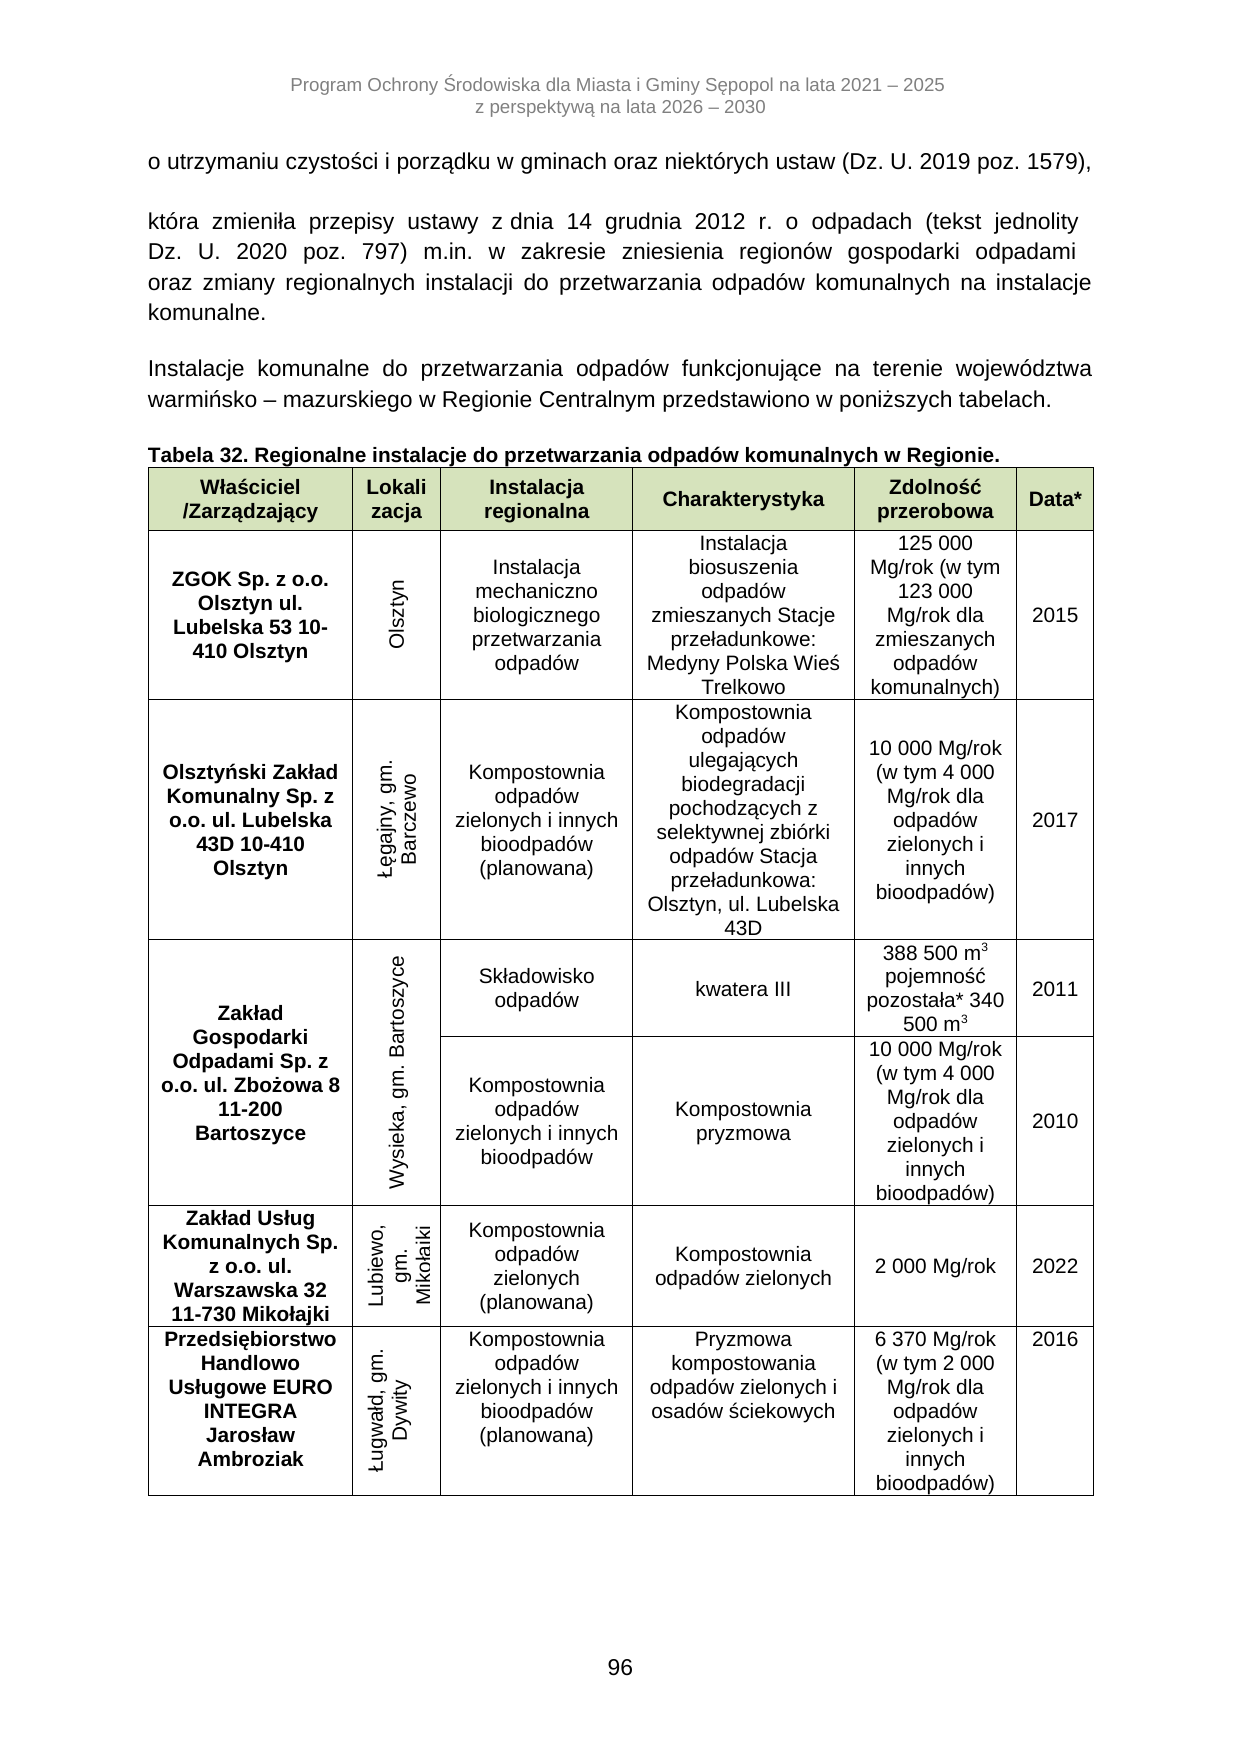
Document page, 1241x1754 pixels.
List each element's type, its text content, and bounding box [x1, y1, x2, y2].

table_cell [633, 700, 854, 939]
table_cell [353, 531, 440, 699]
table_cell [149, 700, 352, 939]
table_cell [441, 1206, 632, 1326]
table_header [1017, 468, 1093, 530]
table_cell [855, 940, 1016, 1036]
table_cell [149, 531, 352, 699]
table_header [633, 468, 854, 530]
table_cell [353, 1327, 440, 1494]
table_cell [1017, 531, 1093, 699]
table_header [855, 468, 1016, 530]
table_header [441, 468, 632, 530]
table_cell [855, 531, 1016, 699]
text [148, 148, 1092, 325]
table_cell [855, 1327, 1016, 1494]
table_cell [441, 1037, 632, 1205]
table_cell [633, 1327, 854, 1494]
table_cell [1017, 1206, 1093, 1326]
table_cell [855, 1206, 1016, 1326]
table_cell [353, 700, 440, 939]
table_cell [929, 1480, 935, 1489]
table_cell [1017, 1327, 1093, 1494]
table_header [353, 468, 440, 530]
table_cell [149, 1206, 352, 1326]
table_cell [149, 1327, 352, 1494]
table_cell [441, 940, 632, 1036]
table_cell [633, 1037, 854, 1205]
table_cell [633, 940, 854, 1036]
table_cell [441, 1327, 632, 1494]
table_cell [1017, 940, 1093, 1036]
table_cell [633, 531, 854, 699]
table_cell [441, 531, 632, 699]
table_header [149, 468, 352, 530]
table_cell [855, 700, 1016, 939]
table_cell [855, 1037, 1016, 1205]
text Instalacje komunalne do przetwarzania odpadów funkcjonujące na terenie województwa warmińsko – mazurskiego w Regionie Centralnym przedstawiono w poniższych tabelach. [148, 355, 1092, 412]
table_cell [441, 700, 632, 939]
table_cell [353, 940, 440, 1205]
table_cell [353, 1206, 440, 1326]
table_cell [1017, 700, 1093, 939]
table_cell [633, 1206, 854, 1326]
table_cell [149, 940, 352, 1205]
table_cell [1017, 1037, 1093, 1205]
